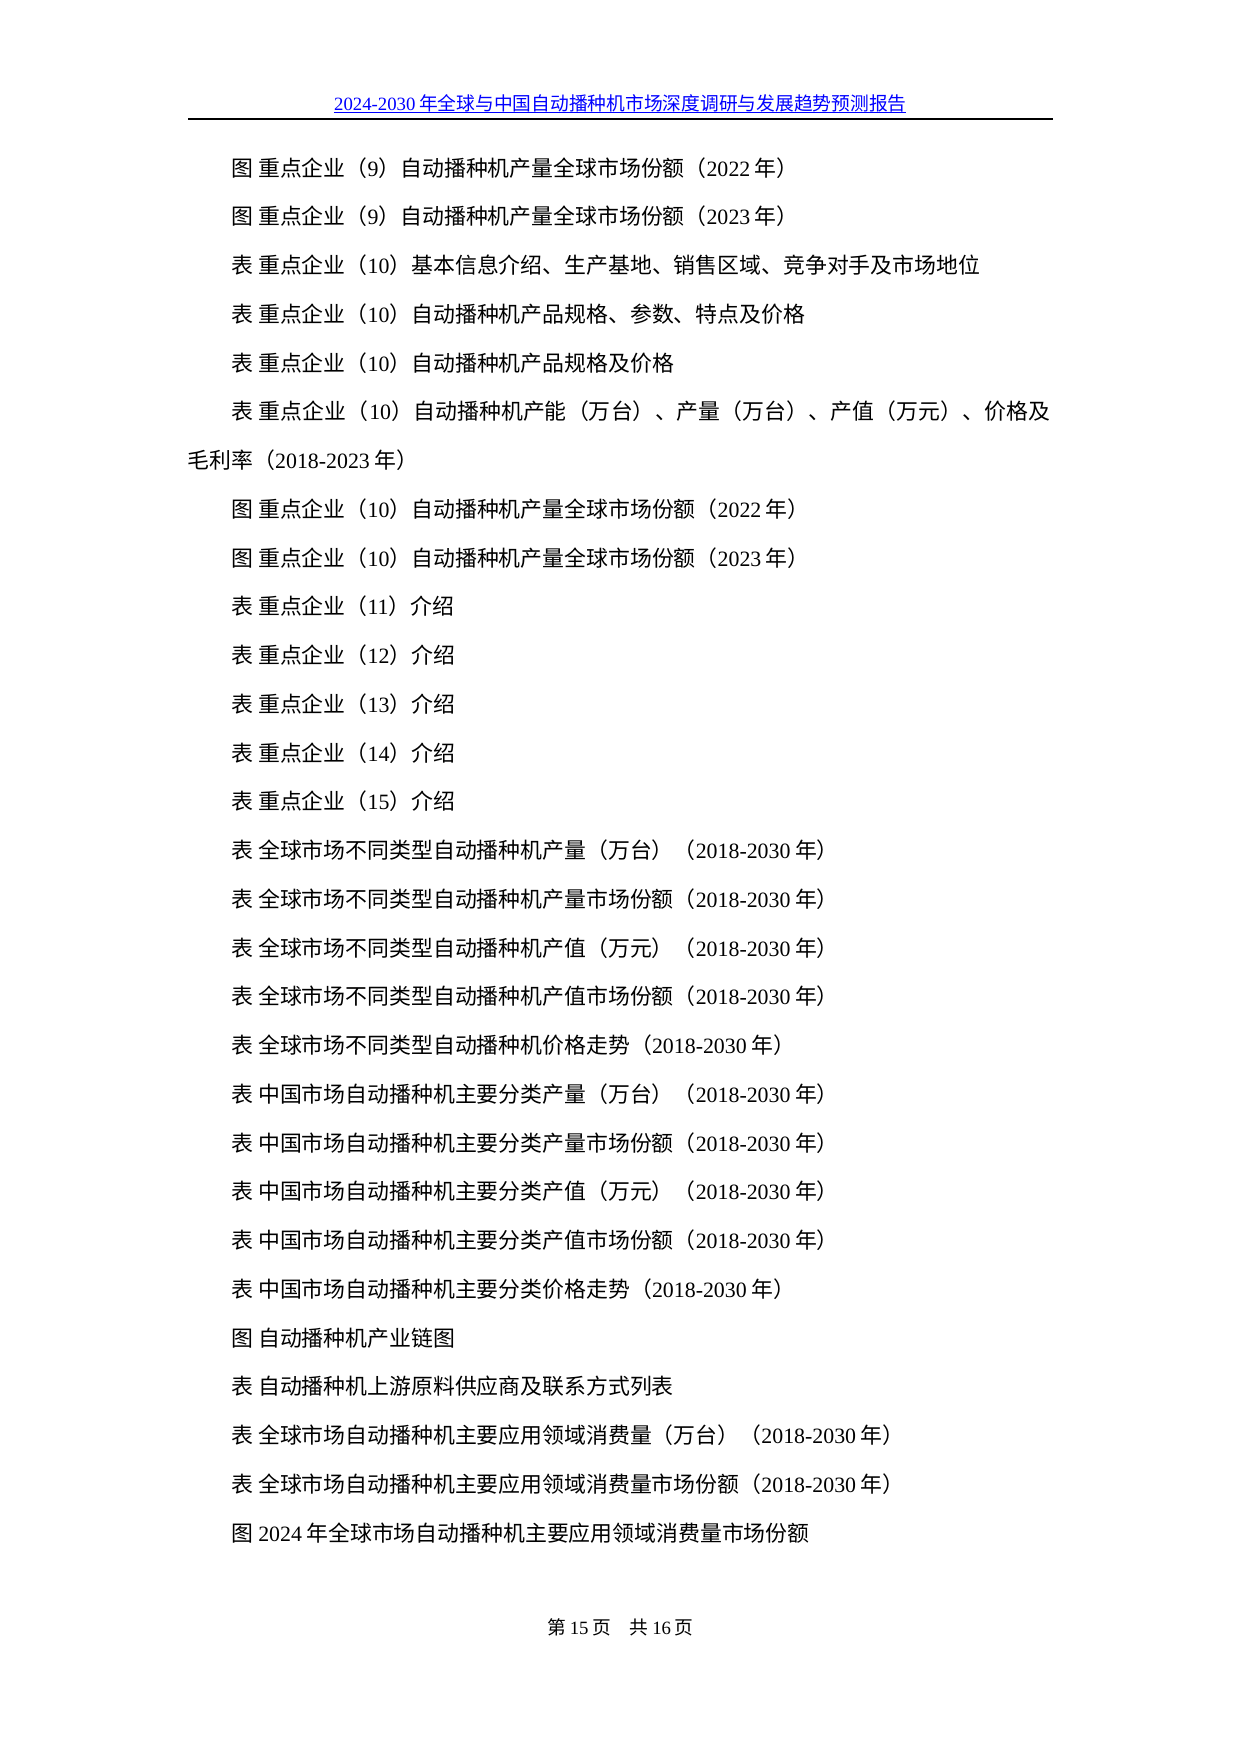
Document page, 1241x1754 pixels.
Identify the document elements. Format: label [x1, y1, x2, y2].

text [187, 150, 1053, 1548]
